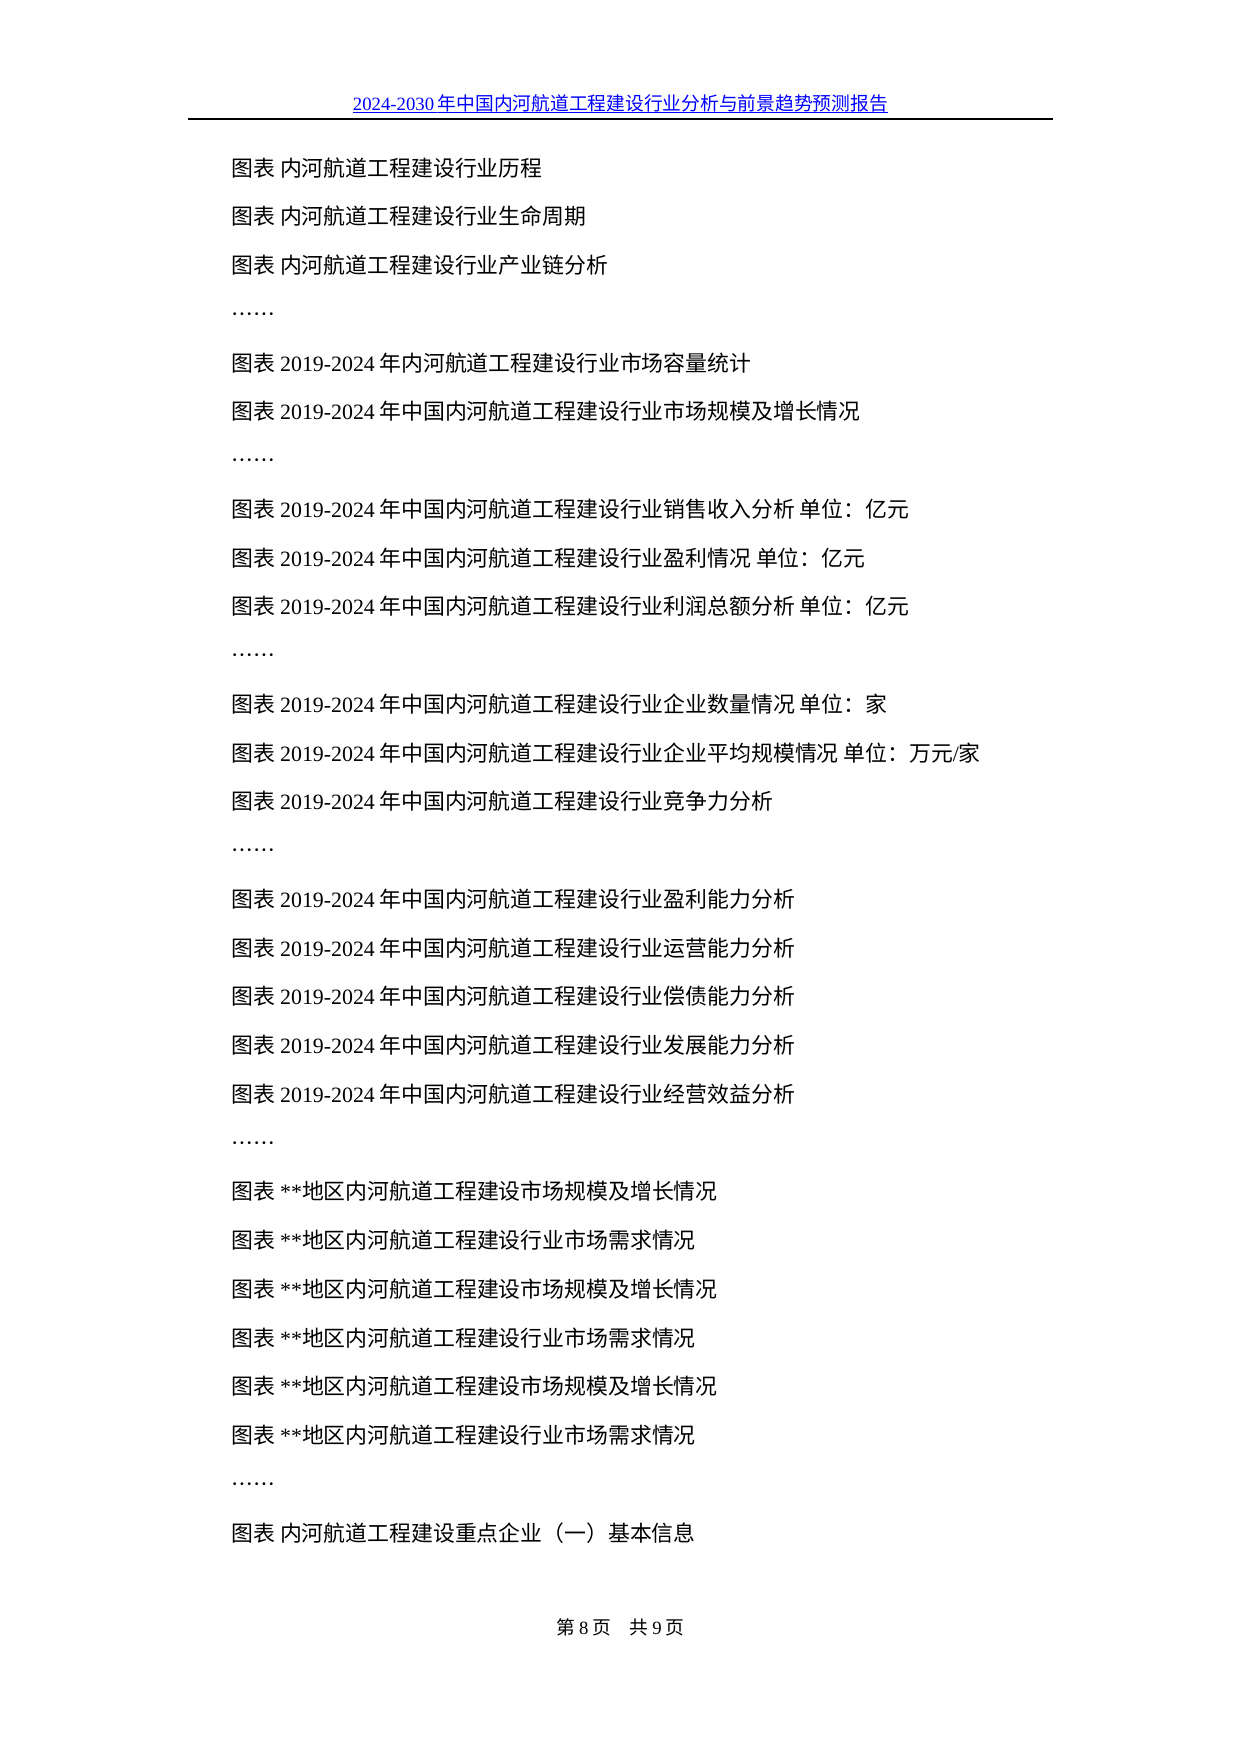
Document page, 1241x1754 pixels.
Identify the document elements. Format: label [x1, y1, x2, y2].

text [187, 150, 1053, 1548]
